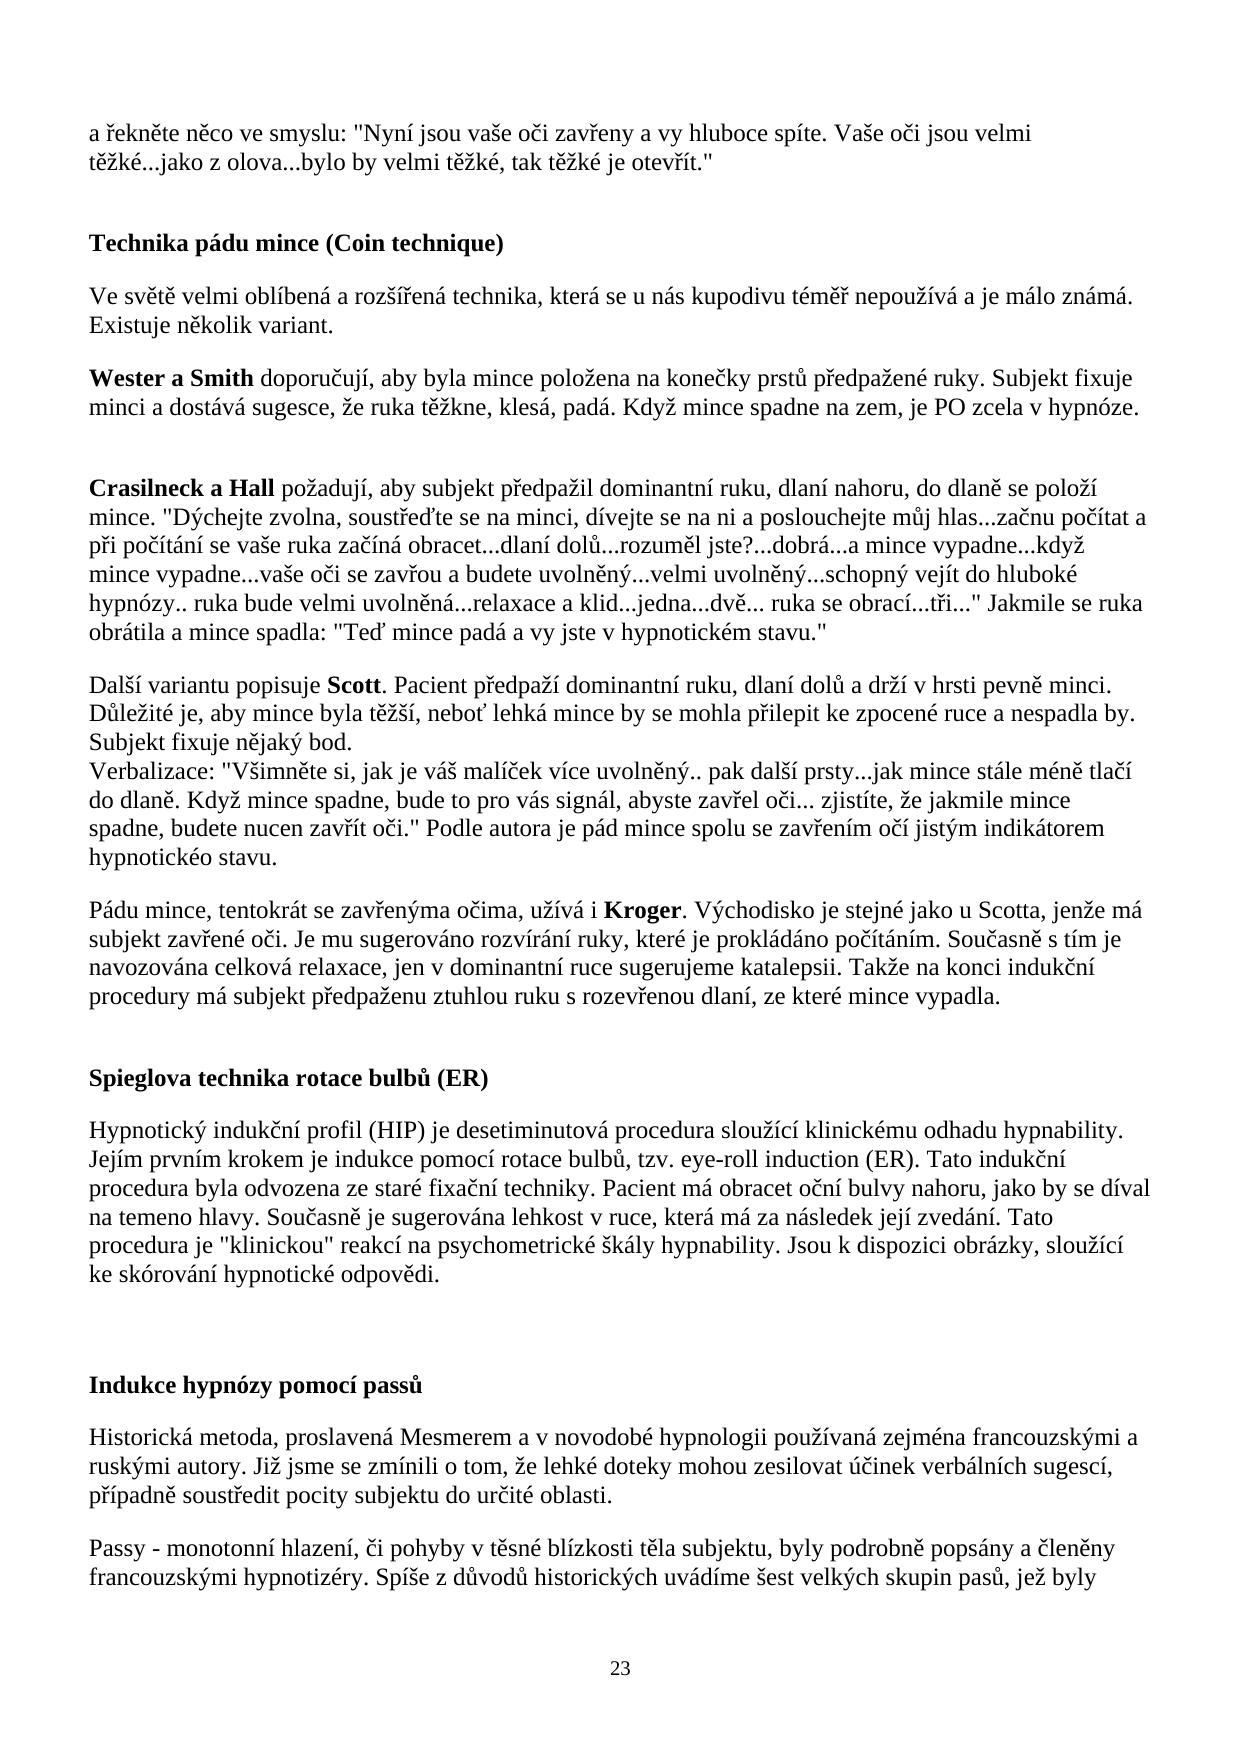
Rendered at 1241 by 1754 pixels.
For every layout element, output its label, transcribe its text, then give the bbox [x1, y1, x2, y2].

text Wester a Smith doporučují, aby byla mince položena na konečky prstů předpažené ruky. Subjekt fixuje minci a dostává sugesce, že ruka těžkne, klesá, padá. Když mince spadne na zem, je PO zcela v hypnóze. [89, 363, 1152, 444]
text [89, 1533, 1152, 1590]
text Spieglova technika rotace bulbů (ER) [89, 1063, 1152, 1116]
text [89, 118, 1152, 200]
text Pádu mince, tentokrát se zavřenýma očima, užívá i Kroger. Východisko je stejné jako u Scotta, jenže má subjekt zavřené oči. Je mu sugerováno rozvírání ruky, které je prokládáno počítáním. Současně s tím je navozována celková relaxace, jen v dominantní ruce sugerujeme katalepsii. Takže na konci indukční procedury má subjekt předpaženu ztuhlou ruku s rozevřenou dlaní, ze které mince vypadla. [89, 895, 1152, 1034]
text Ve světě velmi oblíbená a rozšířená technika, která se u nás kupodivu téměř nepoužívá a je málo známá. Existuje několik variant. [89, 281, 1152, 363]
text Historická metoda, proslavená Mesmerem a v novodobé hypnologii používaná zejména francouzskými a ruskými autory. Již jsme se zmínili o tom, že lehké doteky mohou zesilovat účinek verbálních sugescí, případně soustředit pocity subjektu do určité oblasti. [89, 1422, 1152, 1533]
text Crasilneck a Hall požadují, aby subjekt předpažil dominantní ruku, dlaní nahoru, do dlaně se položí mince. "Dýchejte zvolna, soustřeďte se na minci, dívejte se na ni a poslouchejte můj hlas...začnu počítat a při počítání se vaše ruka začíná obracet...dlaní dolů...rozuměl jste?...dobrá...a mince vypadne...když mince vypadne...vaše oči se zavřou a budete uvolněný...velmi uvolněný...schopný vejít do hluboké hypnózy.. ruka bude velmi uvolněná...relaxace a klid...jedna...dvě... ruka se obrací...tři..." Jakmile se ruka obrátila a mince spadla: "Teď mince padá a vy jste v hypnotickém stavu." [89, 473, 1152, 670]
text Hypnotický indukční profil (HIP) je desetiminutová procedura sloužící klinickému odhadu hypnability. Jejím prvním krokem je indukce pomocí rotace bulbů, tzv. eye-roll induction (ER). Tato indukční procedura byla odvozena ze staré fixační techniky. Pacient má obracet oční bulvy nahoru, jako by se díval na temeno hlavy. Současně je sugerována lehkost v ruce, která má za následek její zvedání. Tato procedura je "klinickou" reakcí na psychometrické škály hypnability. Jsou k dispozici obrázky, sloužící ke skórování hypnotické odpovědi. [89, 1116, 1152, 1312]
text Další variantu popisuje Scott. Pacient předpaží dominantní ruku, dlaní dolů a drží v hrsti pevně minci. Důležité je, aby mince byla těžší, neboť lehká mince by se mohla přilepit ke zpocené ruce a nespadla by. Subjekt fixuje nějaký bod. Verbalizace: "Všimněte si, jak je váš malíček více uvolněný.. pak další prsty...jak mince stále méně tlačí do dlaně. Když mince spadne, bude to pro vás signál, abyste zavřel oči... zjistíte, že jakmile mince spadne, budete nucen zavřít oči." Podle autora je pád mince spolu se zavřením očí jistým indikátorem hypnotickéo stavu. [89, 670, 1152, 895]
text Indukce hypnózy pomocí passů [89, 1370, 1152, 1422]
text Technika pádu mince (Coin technique) [89, 228, 1152, 281]
